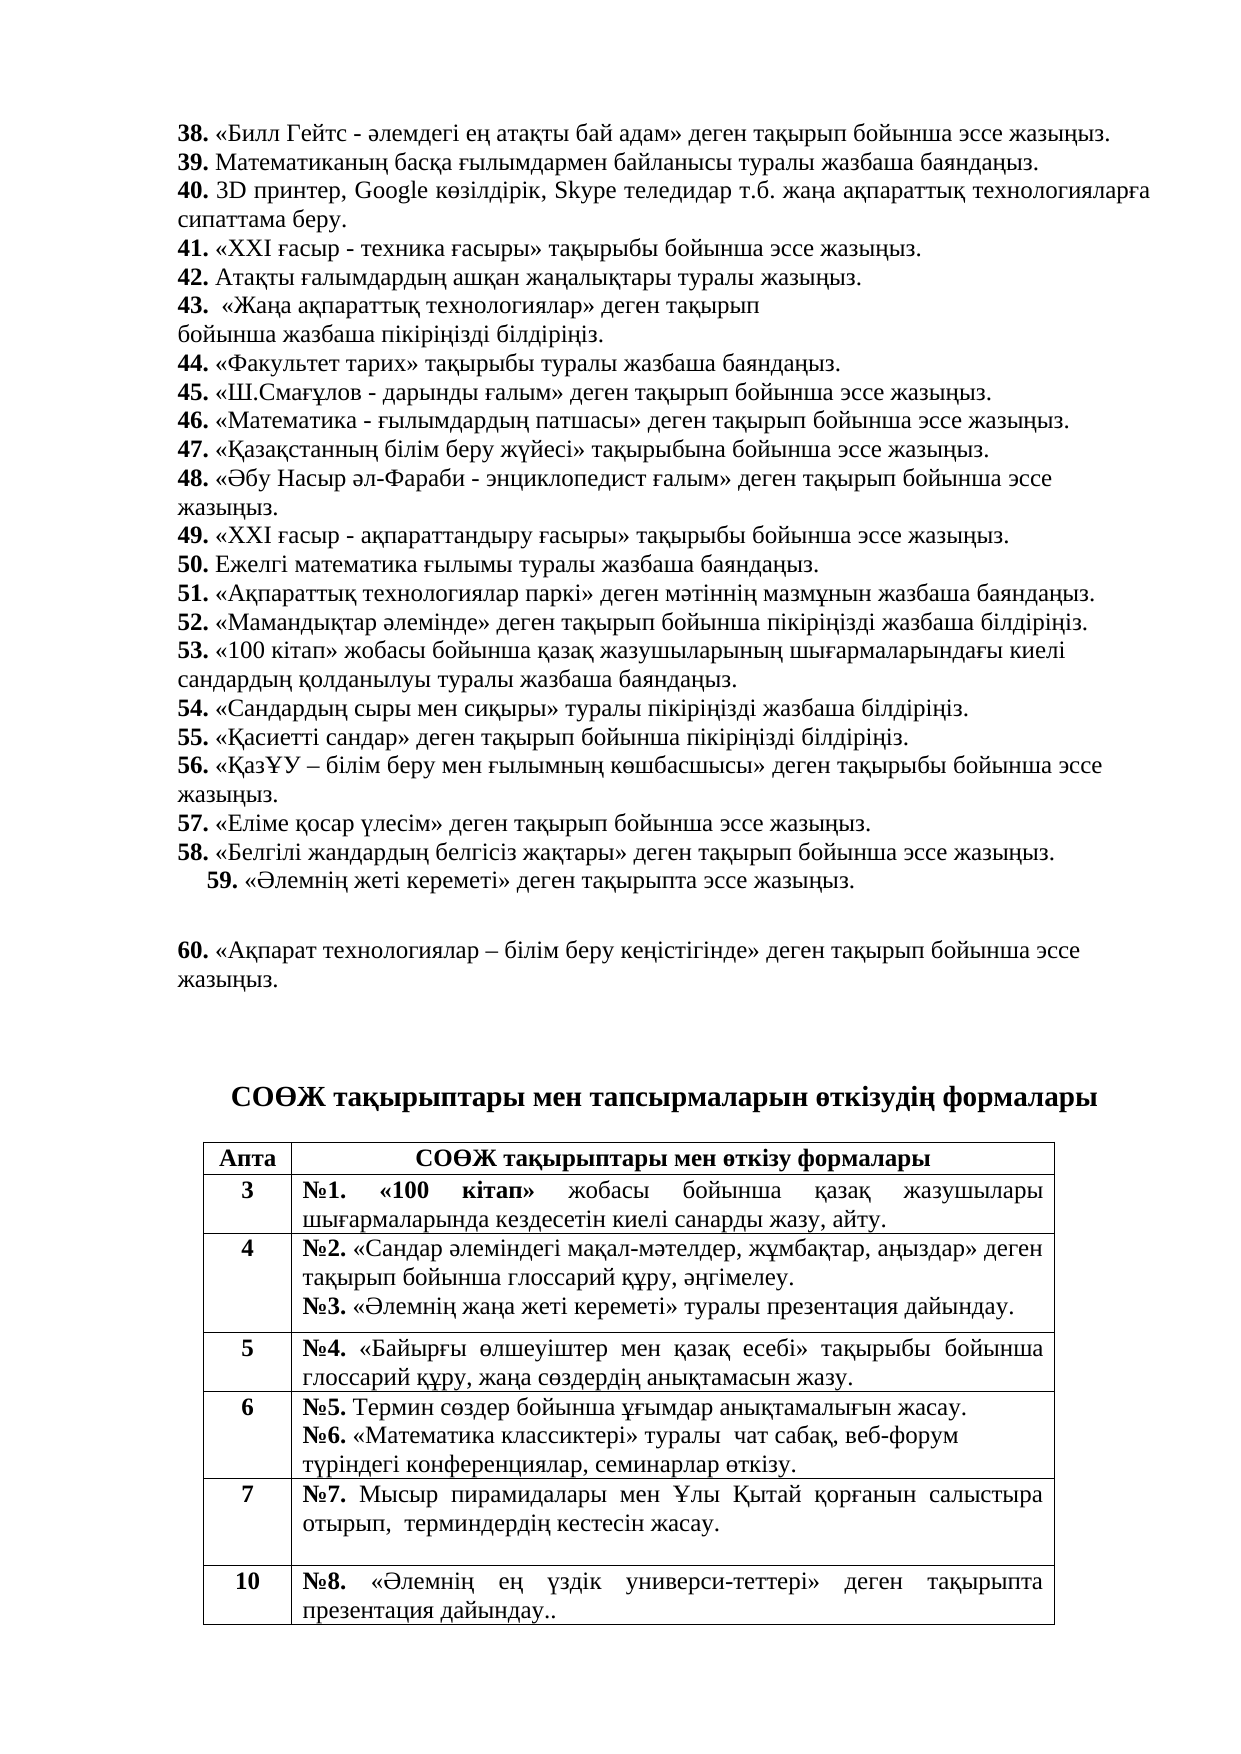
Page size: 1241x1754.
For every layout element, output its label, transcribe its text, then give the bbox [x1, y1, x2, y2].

table_header СОӨЖ тақырыптары мен өткізу формалары [292, 1143, 1054, 1174]
text 53. «100 кітап» жобасы бойынша қазақ жазушыларының шығармаларындағы киелі сандардың қолданылуы туралы жазбаша баяндаңыз. [177, 636, 1152, 693]
text 52. «Мамандықтар әлемінде» деген тақырып бойынша пікіріңізді жазбаша білдіріңіз. [177, 607, 1152, 636]
table_cell 5 [204, 1333, 291, 1391]
table_cell 3 [204, 1175, 291, 1232]
text 43. «Жаңа ақпараттық технологиялар» деген тақырып бойынша жазбаша пікіріңізді білдіріңіз. [177, 291, 1152, 348]
text 38. «Билл Гейтс - әлемдегі ең атақты бай адам» деген тақырып бойынша эссе жазыңыз. [177, 118, 1152, 147]
text 60. «Ақпарат технологиялар – білім беру кеңістігінде» деген тақырып бойынша эссе жазыңыз. [177, 936, 1152, 993]
text 49. «ХХІ ғасыр - ақпараттандыру ғасыры» тақырыбы бойынша эссе жазыңыз. [177, 521, 1152, 549]
table_cell 7 [204, 1479, 291, 1565]
text 57. «Еліме қосар үлесім» деген тақырып бойынша эссе жазыңыз. [177, 808, 1152, 837]
text 59. «Әлемнің жеті кереметі» деген тақырыпта эссе жазыңыз. [207, 866, 1152, 894]
text 50. Ежелгі математика ғылымы туралы жазбаша баяндаңыз. [177, 549, 1152, 578]
text 58. «Белгілі жандардың белгісіз жақтары» деген тақырып бойынша эссе жазыңыз. [177, 837, 1152, 866]
text 45. «Ш.Смағұлов - дарынды ғалым» деген тақырып бойынша эссе жазыңыз. [177, 377, 1152, 406]
text 54. «Сандардың сыры мен сиқыры» туралы пікіріңізді жазбаша білдіріңіз. [177, 693, 1152, 722]
text 39. Математиканың басқа ғылымдармен байланысы туралы жазбаша баяндаңыз. [177, 147, 1152, 176]
table_cell 10 [204, 1566, 291, 1624]
text 40. 3D принтер, Google көзілдірік, Skype теледидар т.б. жаңа ақпараттық технологияларға сипаттама беру. [177, 176, 1152, 233]
text СОӨЖ тақырыптары мен тапсырмаларын өткізудің формалары [177, 1079, 1152, 1113]
table_cell №4. «Байырғы өлшеуіштер мен қазақ есебі» тақырыбы бойынша глоссарий құру, жаңа сөздердің анықтамасын жазу. [292, 1333, 1054, 1391]
table_cell №7. Мысыр пирамидалары мен Ұлы Қытай қорғанын салыстыра отырып, терминдердің кестесін жасау. [292, 1479, 1054, 1565]
table_cell №5. Термин сөздер бойынша ұғымдар анықтамалығын жасау. №6. «Математика классиктері» туралы чат сабақ, веб-форум түріндегі конференциялар, семинарлар өткізу. [292, 1392, 1054, 1478]
text 46. «Математика - ғылымдардың патшасы» деген тақырып бойынша эссе жазыңыз. [177, 406, 1152, 434]
text 51. «Ақпараттық технологиялар паркі» деген мәтіннің мазмұнын жазбаша баяндаңыз. [177, 578, 1152, 607]
text 41. «ХХІ ғасыр - техника ғасыры» тақырыбы бойынша эссе жазыңыз. [177, 233, 1152, 262]
text 44. «Факультет тарих» тақырыбы туралы жазбаша баяндаңыз. [177, 348, 1152, 377]
text 47. «Қазақстанның білім беру жүйесі» тақырыбына бойынша эссе жазыңыз. [177, 434, 1152, 463]
table_cell №1. «100 кітап» жобасы бойынша қазақ жазушылары шығармаларында кездесетін киелі санарды жазу, айту. [292, 1175, 1054, 1232]
text 48. «Әбу Насыр әл-Фараби - энциклопедист ғалым» деген тақырып бойынша эссе жазыңыз. [177, 463, 1152, 521]
table_cell 6 [204, 1392, 291, 1478]
table_cell №2. «Сандар әлеміндегі мақал-мәтелдер, жұмбақтар, аңыздар» деген тақырып бойынша глоссарий құру, әңгімелеу. №3. «Әлемнің жаңа жеті кереметі» туралы презентация дайындау. [292, 1234, 1054, 1332]
text 55. «Қасиетті сандар» деген тақырып бойынша пікіріңізді білдіріңіз. [177, 722, 1152, 751]
text 42. Атақты ғалымдардың ашқан жаңалықтары туралы жазыңыз. [177, 262, 1152, 291]
table_header Апта [204, 1143, 291, 1174]
table_cell №8. «Әлемнің ең үздік универси-теттері» деген тақырыпта презентация дайындау.. [292, 1566, 1054, 1624]
text 56. «ҚазҰУ – білім беру мен ғылымның көшбасшысы» деген тақырыбы бойынша эссе жазыңыз. [177, 751, 1152, 808]
table_cell 4 [204, 1234, 291, 1332]
